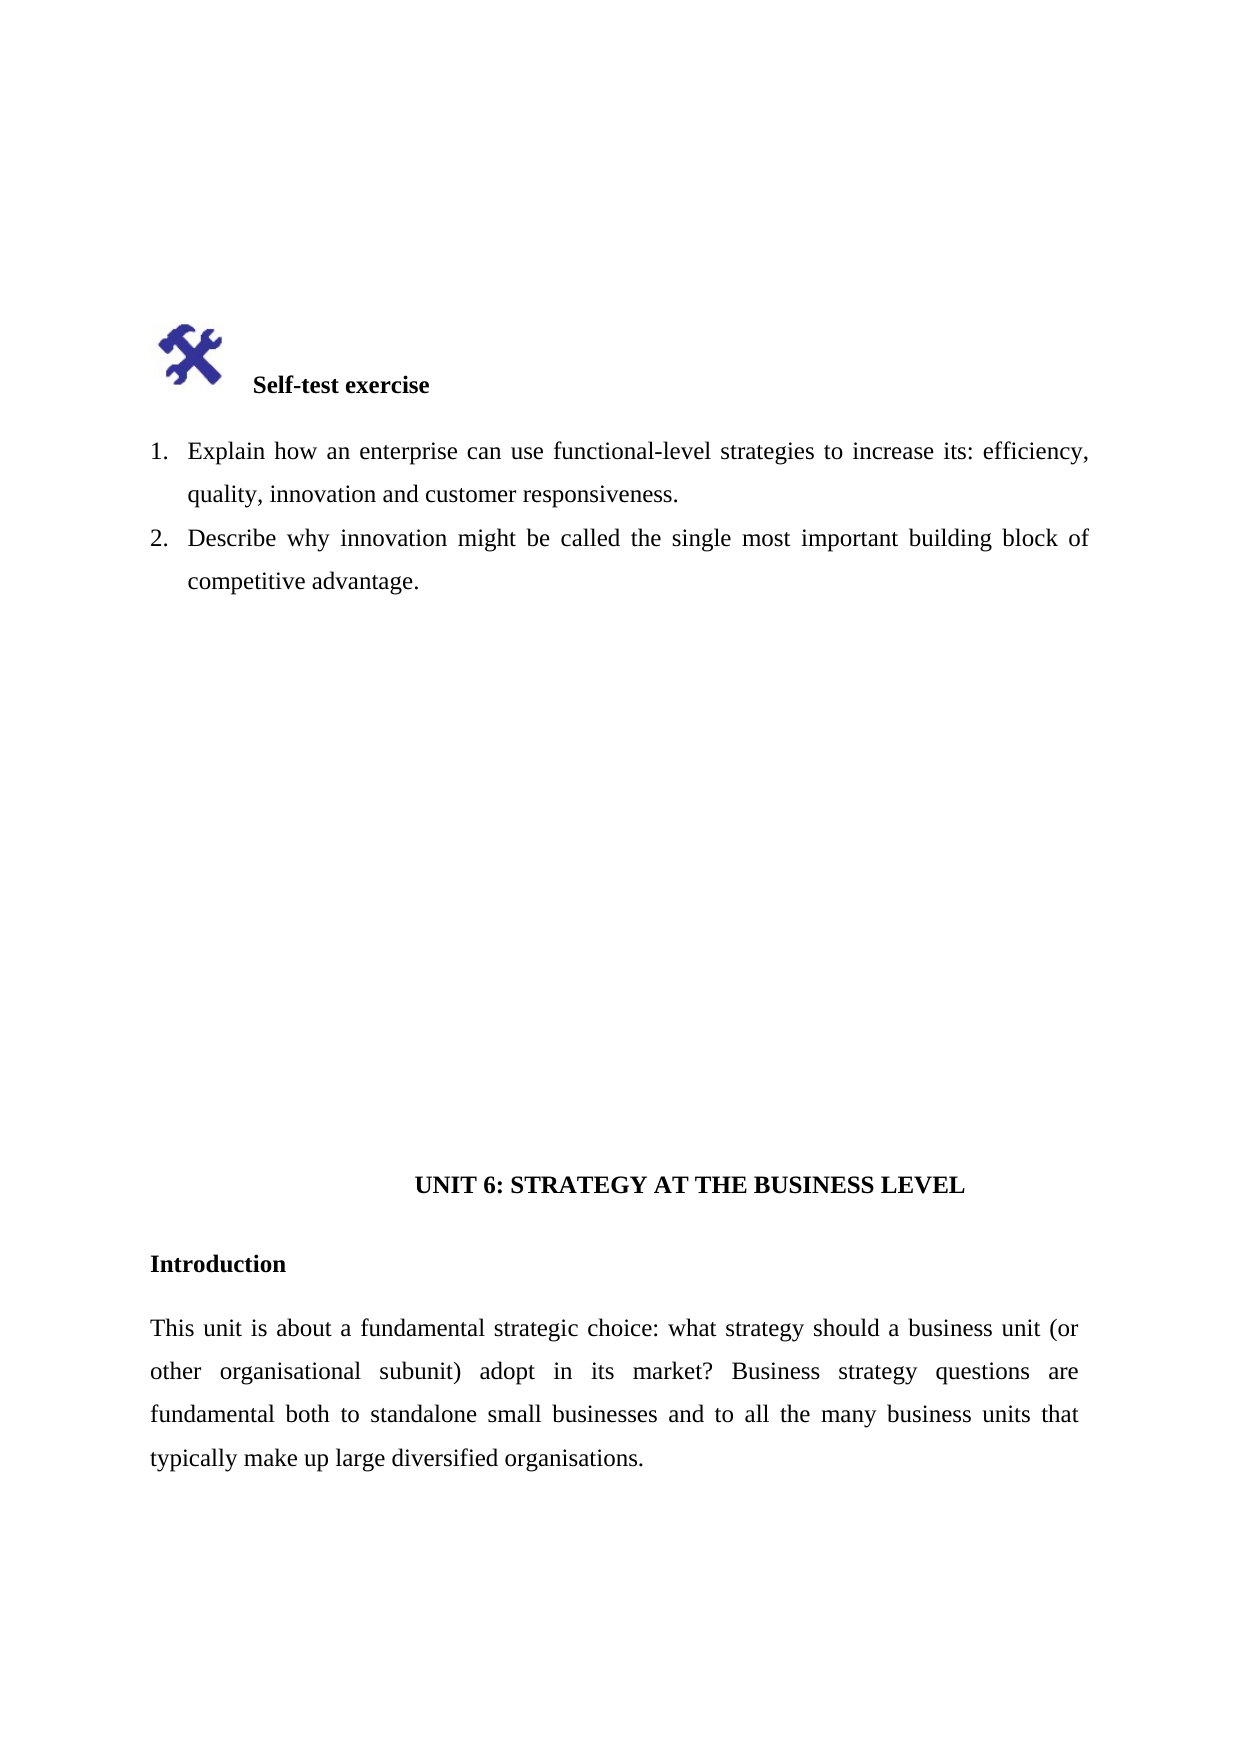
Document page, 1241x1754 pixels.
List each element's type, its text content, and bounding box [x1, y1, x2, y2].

text This unit is about a fundamental strategic choice: what strategy should a business unit (or other organisational subunit) adopt in its market? Business strategy questions are fundamental both to standalone small businesses and to all the many business units that typically make up large diversified organisations. [150, 1313, 1079, 1471]
text UNIT 6: STRATEGY AT THE BUSINESS LEVEL [414, 1170, 1090, 1198]
list Describe why innovation might be called the single most important building block of competitive advantage. [150, 523, 1090, 595]
list Explain how an enterprise can use functional-level strategies to increase its: efficiency, quality, innovation and customer responsiveness. [150, 436, 1090, 508]
text Self-test exercise [150, 322, 1090, 398]
subtitle Introduction [150, 1249, 1090, 1278]
picture [150, 322, 231, 393]
